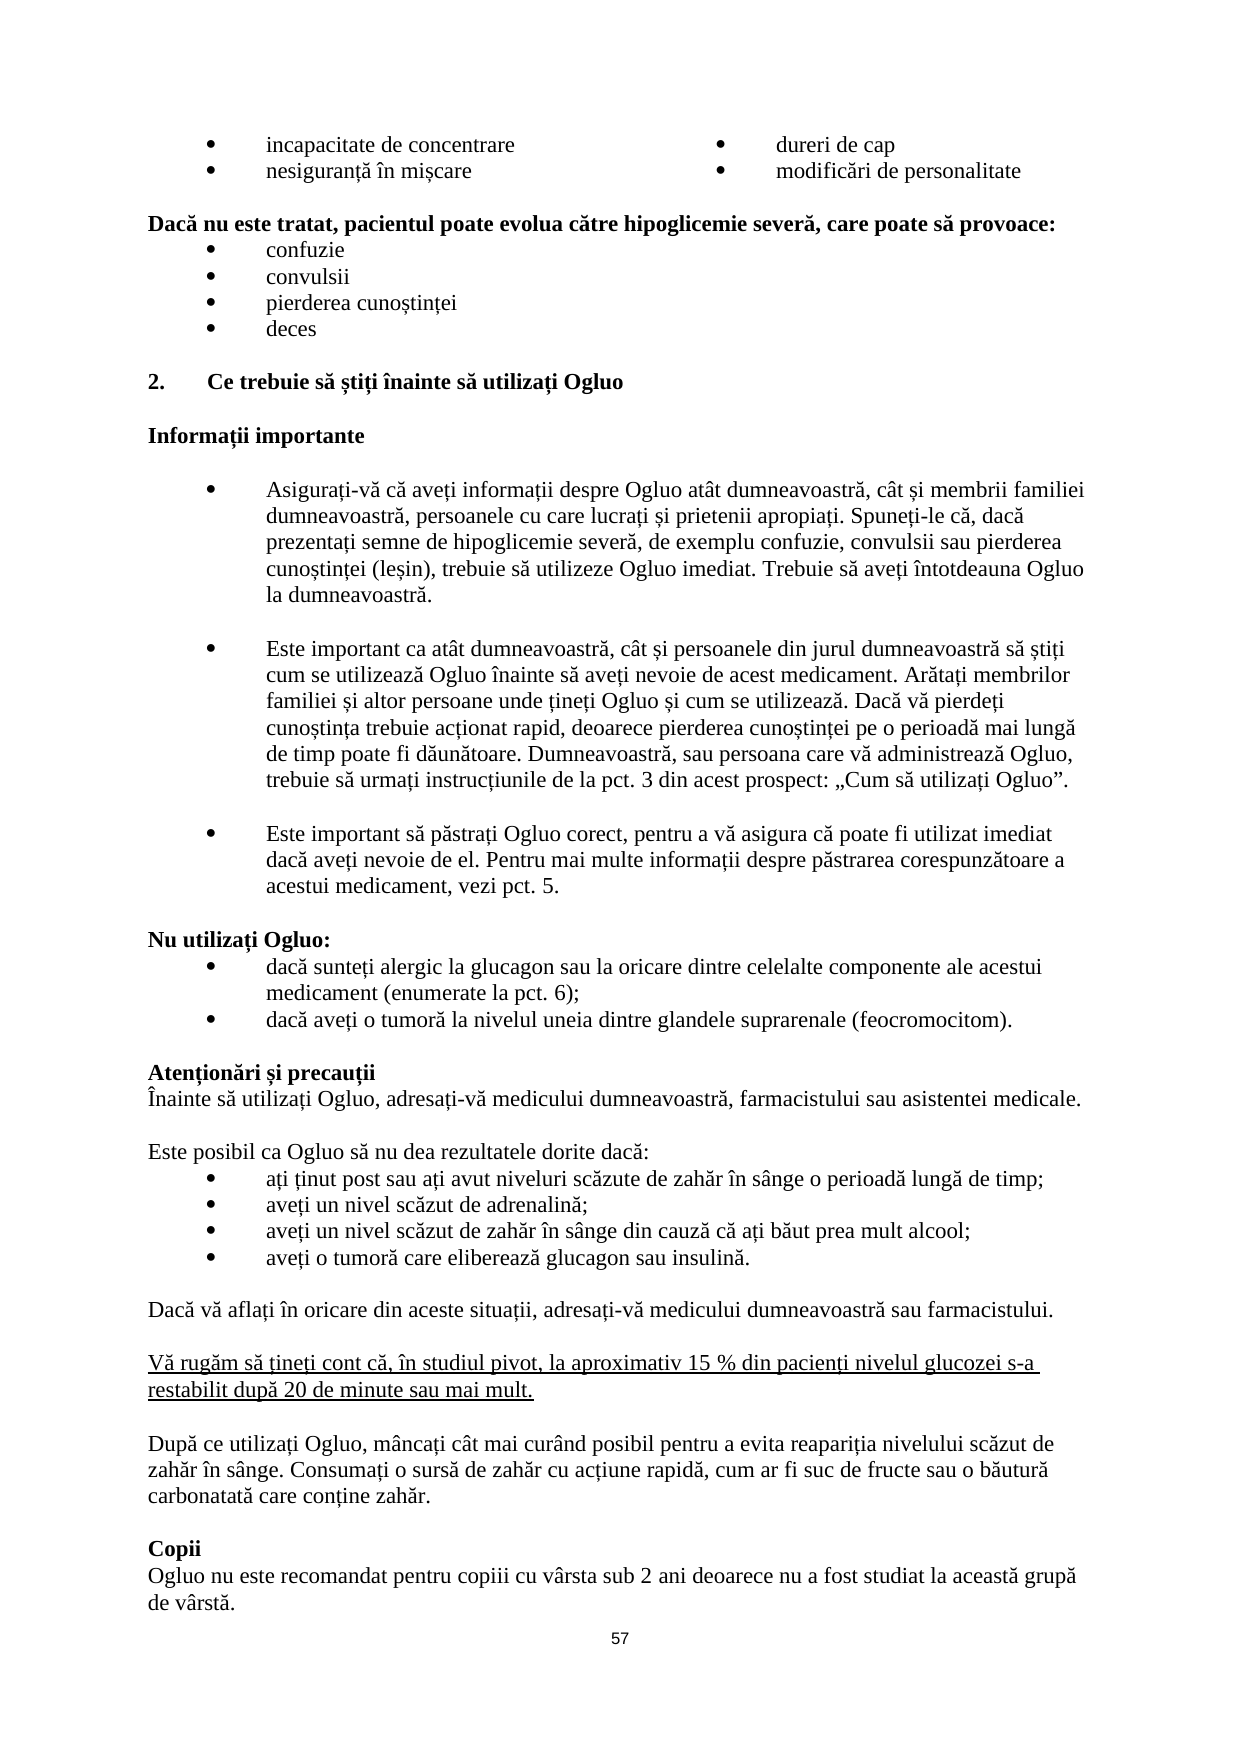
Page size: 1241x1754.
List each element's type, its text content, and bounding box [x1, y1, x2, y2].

list Este important să păstrați Ogluo corect, pentru a vă asigura că poate fi utilizat imediat dacă aveți nevoie de el. Pentru mai multe informații despre păstrarea corespunzătoare a acestui medicament, vezi pct. 5. [207, 820, 1092, 899]
list dacă aveți o tumoră la nivelul uneia dintre glandele suprarenale (feocromocitom). [207, 1006, 1092, 1032]
list aveți o tumoră care eliberează glucagon sau insulină. [207, 1244, 1092, 1270]
list modificări de personalitate [717, 157, 1092, 184]
list Copii [148, 1535, 1092, 1561]
text Vă rugăm să țineți cont că, în studiul pivot, la aproximativ 15 % din pacienți nivelul glucozei s-a restabilit după 20 de minute sau mai mult. [148, 1349, 1092, 1403]
text Atenționări și precauții [148, 1058, 1092, 1086]
text Ce trebuie să știți înainte să utilizați Ogluo [148, 368, 1092, 394]
text Informații importante [148, 422, 1092, 449]
text Ogluo nu este recomandat pentru copiii cu vârsta sub 2 ani deoarece nu a fost studiat la această grupă de vârstă. [148, 1561, 1092, 1616]
list aveți un nivel scăzut de zahăr în sânge din cauză că ați băut prea mult alcool; [207, 1217, 1092, 1244]
list Este important ca atât dumneavoastră, cât și persoanele din jurul dumneavoastră să știți cum se utilizează Ogluo înainte să aveți nevoie de acest medicament. Arătați membrilor familiei și altor persoane unde țineți Ogluo și cum se utilizează. Dacă vă pierdeți cunoștința trebuie acționat rapid, deoarece pierderea cunoștinței pe o perioadă mai lungă de timp poate fi dăunătoare. Dumneavoastră, sau persoana care vă administrează Ogluo, trebuie să urmați instrucțiunile de la pct. 3 din acest prospect: „Cum să utilizați Ogluo”. [207, 634, 1092, 793]
text După ce utilizați Ogluo, mâncați cât mai curând posibil pentru a evita reapariția nivelului scăzut de zahăr în sânge. Consumați o sursă de zahăr cu acțiune rapidă, cum ar fi suc de fructe sau o băutură carbonatată care conține zahăr. [148, 1429, 1093, 1509]
list ați ținut post sau ați avut niveluri scăzute de zahăr în sânge o perioadă lungă de timp; [207, 1164, 1092, 1191]
list pierderea cunoștinței [207, 289, 1092, 315]
list Înainte să utilizați Ogluo, adresați-vă medicului dumneavoastră, farmacistului sau asistentei medicale. [148, 1086, 1092, 1112]
list deces [207, 315, 1092, 342]
list confuzie [207, 236, 1092, 263]
list Este posibil ca Ogluo să nu dea rezultatele dorite dacă: [148, 1138, 1092, 1164]
text Nu utilizați Ogluo: [148, 926, 1092, 953]
list dacă sunteți alergic la glucagon sau la oricare dintre celelalte componente ale acestui medicament (enumerate la pct. 6); [207, 953, 1092, 1006]
list dureri de cap [717, 131, 1092, 157]
list Asigurați-vă că aveți informații despre Ogluo atât dumneavoastră, cât și membrii familiei dumneavoastră, persoanele cu care lucrați și prietenii apropiați. Spuneți-le că, dacă prezentați semne de hipoglicemie severă, de exemplu confuzie, convulsii sau pierderea cunoștinței (leșin), trebuie să utilizeze Ogluo imediat. Trebuie să aveți întotdeauna Ogluo la dumneavoastră. [207, 476, 1092, 607]
list nesiguranță în mișcare [207, 157, 583, 184]
text Dacă nu este tratat, pacientul poate evolua către hipoglicemie severă, care poate să provoace: [148, 210, 1093, 236]
list aveți un nivel scăzut de adrenalină; [207, 1191, 1092, 1217]
list incapacitate de concentrare [207, 131, 583, 157]
text Dacă vă aflați în oricare din aceste situații, adresați-vă medicului dumneavoastră sau farmacistului. [148, 1296, 1093, 1323]
list convulsii [207, 263, 1092, 289]
